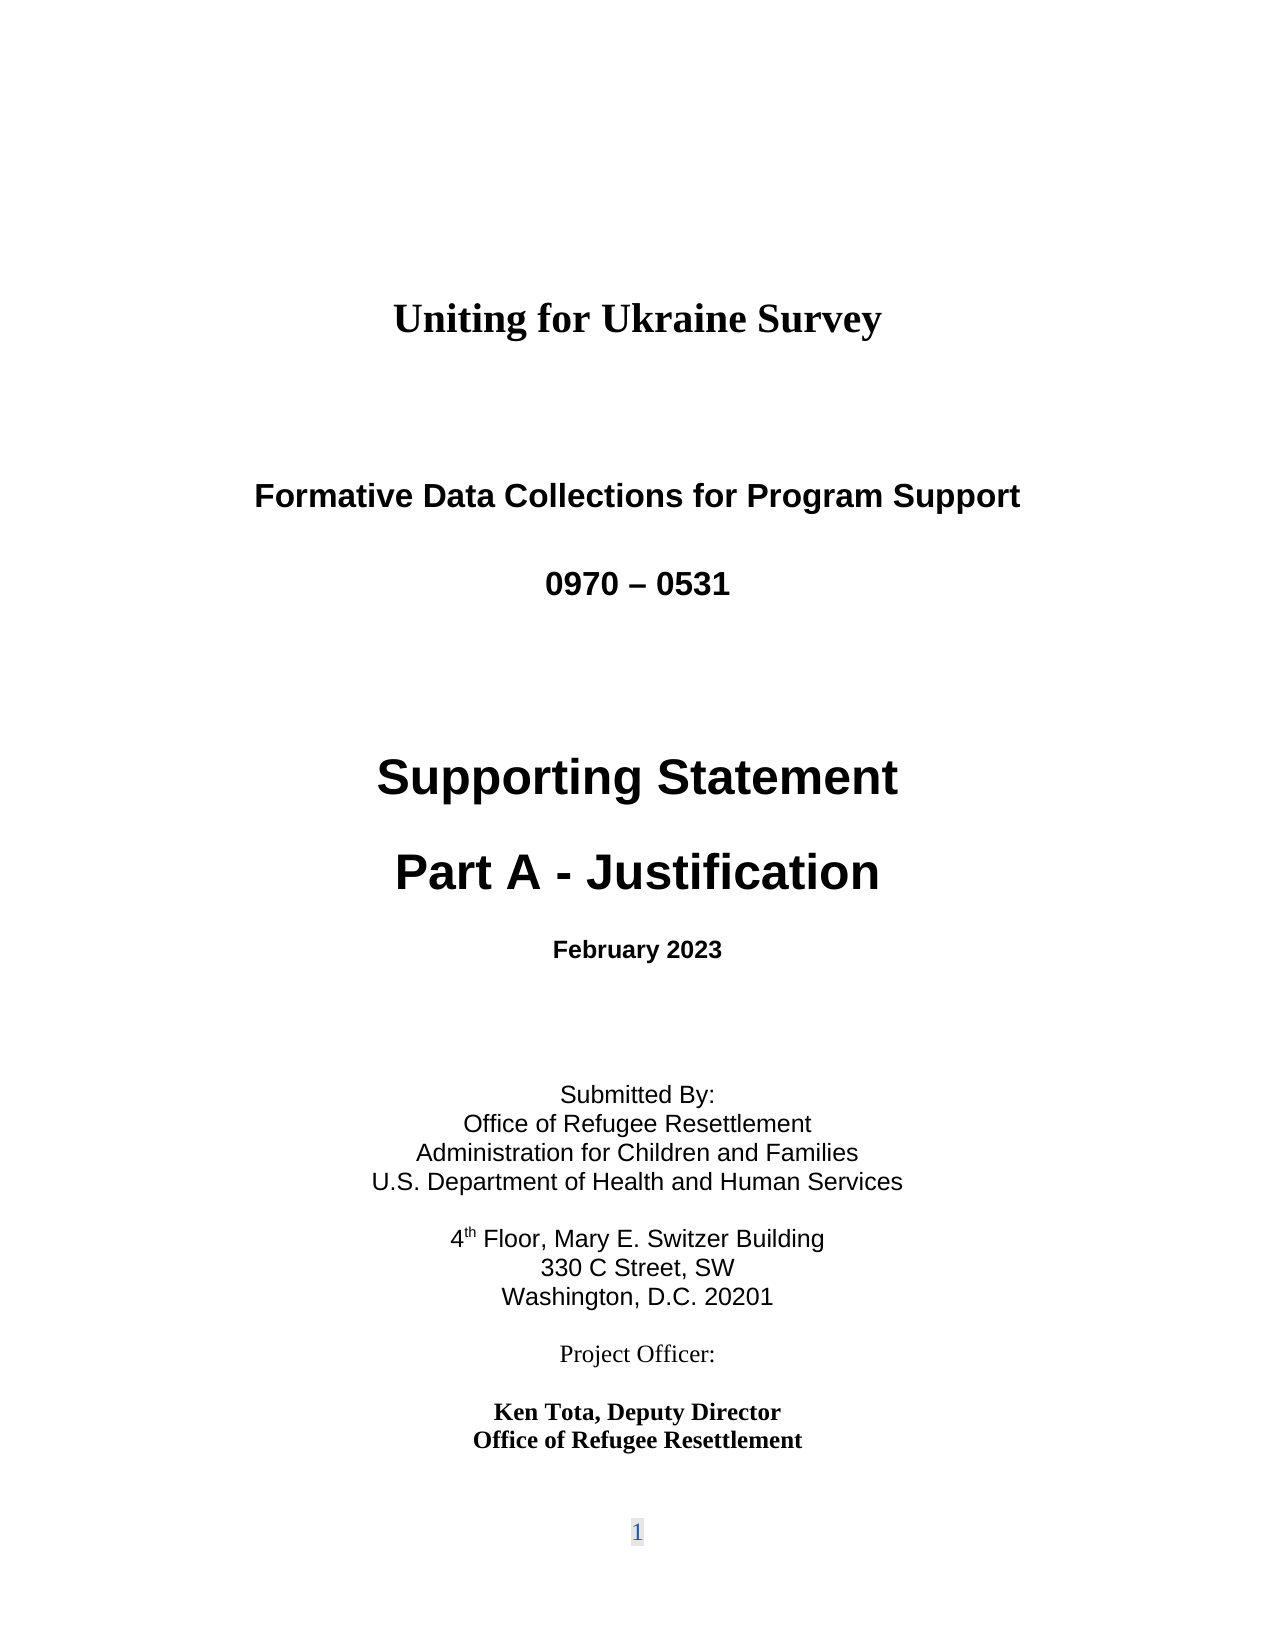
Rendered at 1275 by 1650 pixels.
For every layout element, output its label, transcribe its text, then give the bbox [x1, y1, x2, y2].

text Submitted By: [150, 1080, 1125, 1109]
text 4th Floor, Mary E. Switzer Building [150, 1224, 1125, 1253]
text Project Officer: [150, 1339, 1125, 1368]
text Part A - Justification [150, 842, 1125, 899]
text Washington, D.C. 20201 [150, 1282, 1125, 1310]
title 0970 – 0531 [150, 560, 1125, 604]
text U.S. Department of Health and Human Services [150, 1167, 1125, 1195]
text Office of Refugee Resettlement [150, 1109, 1125, 1138]
title Uniting for Ukraine Survey [150, 297, 1125, 341]
text Supporting Statement [150, 747, 1125, 804]
text Administration for Children and Families [150, 1138, 1125, 1167]
title Formative Data Collections for Program Support [150, 472, 1125, 516]
text Ken Tota, Deputy Director [150, 1397, 1125, 1425]
text 330 C Street, SW [150, 1253, 1125, 1282]
text February 2023 [150, 937, 1125, 964]
text Office of Refugee Resettlement [150, 1425, 1125, 1454]
